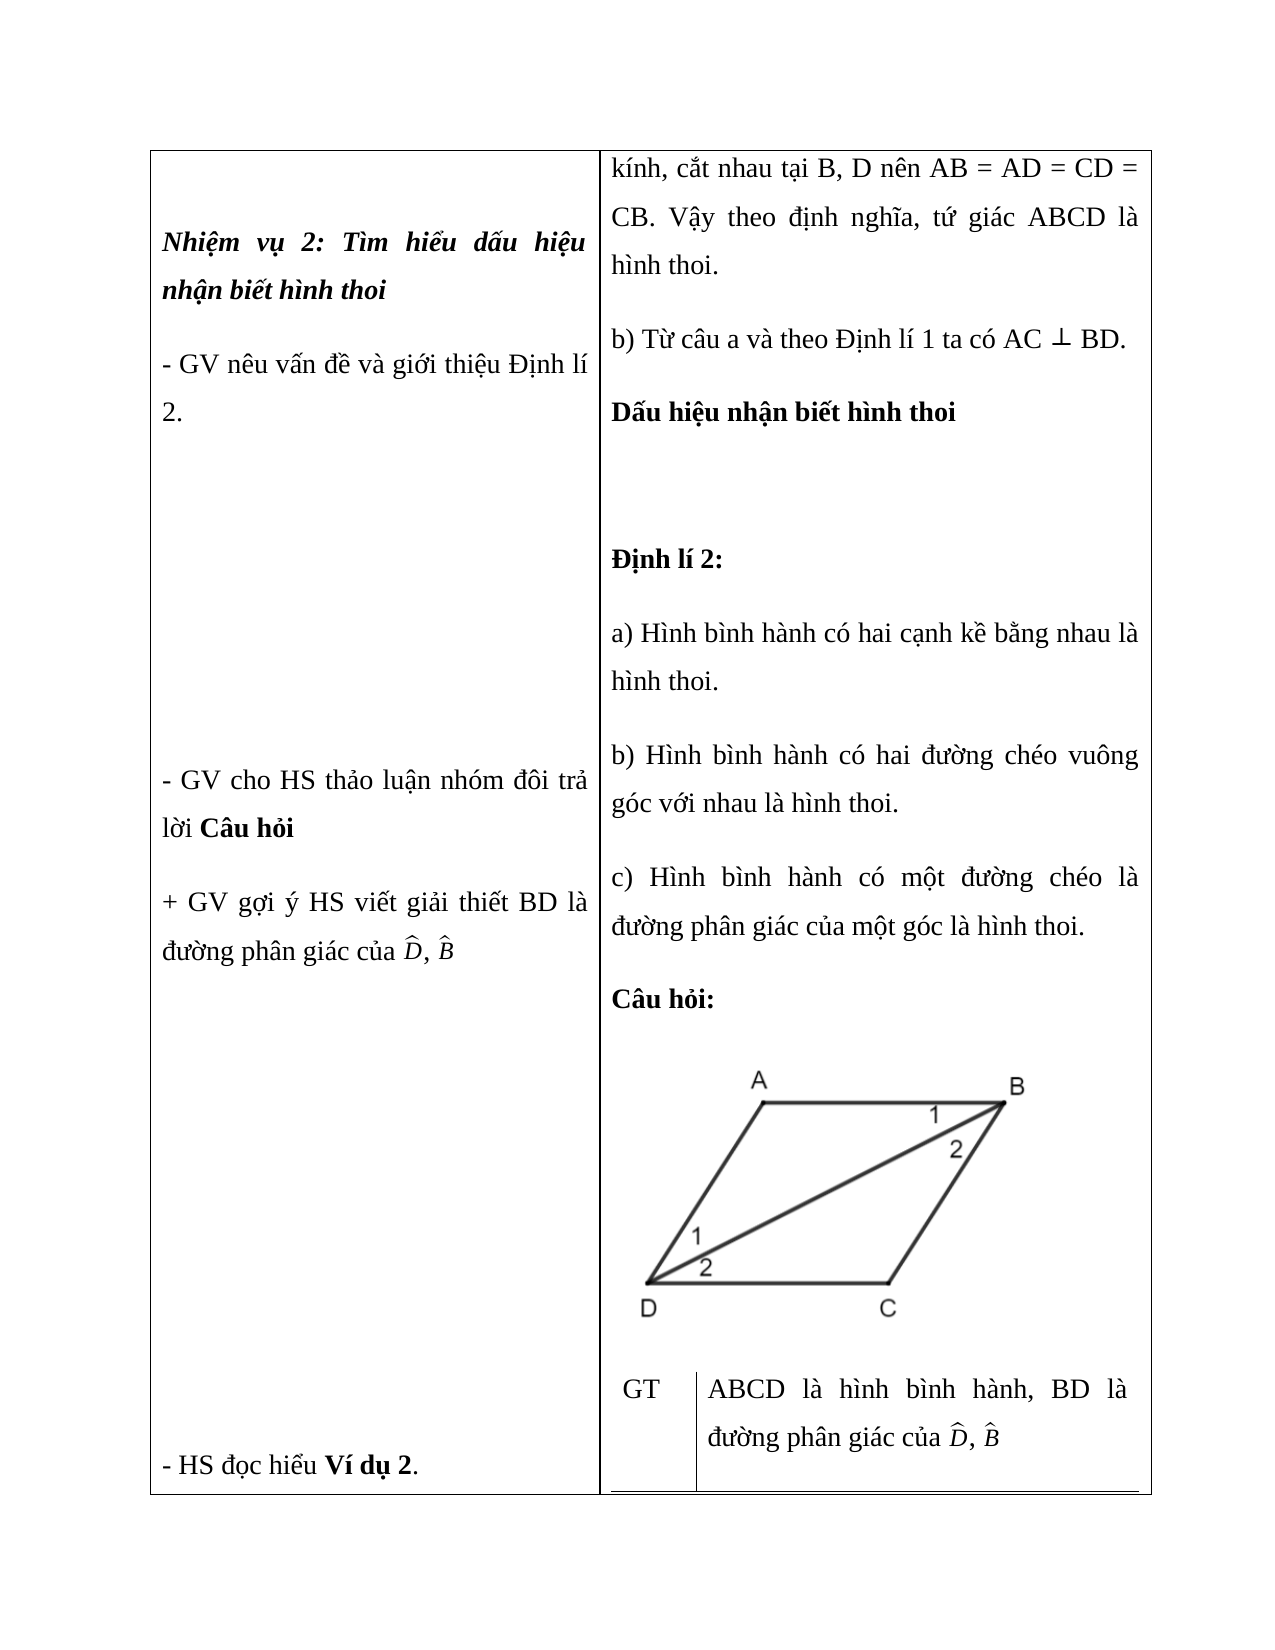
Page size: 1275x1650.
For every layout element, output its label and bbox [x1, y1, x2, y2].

table_cell [151, 151, 599, 1494]
picture [611, 1055, 1047, 1333]
table_cell [601, 151, 1151, 1494]
